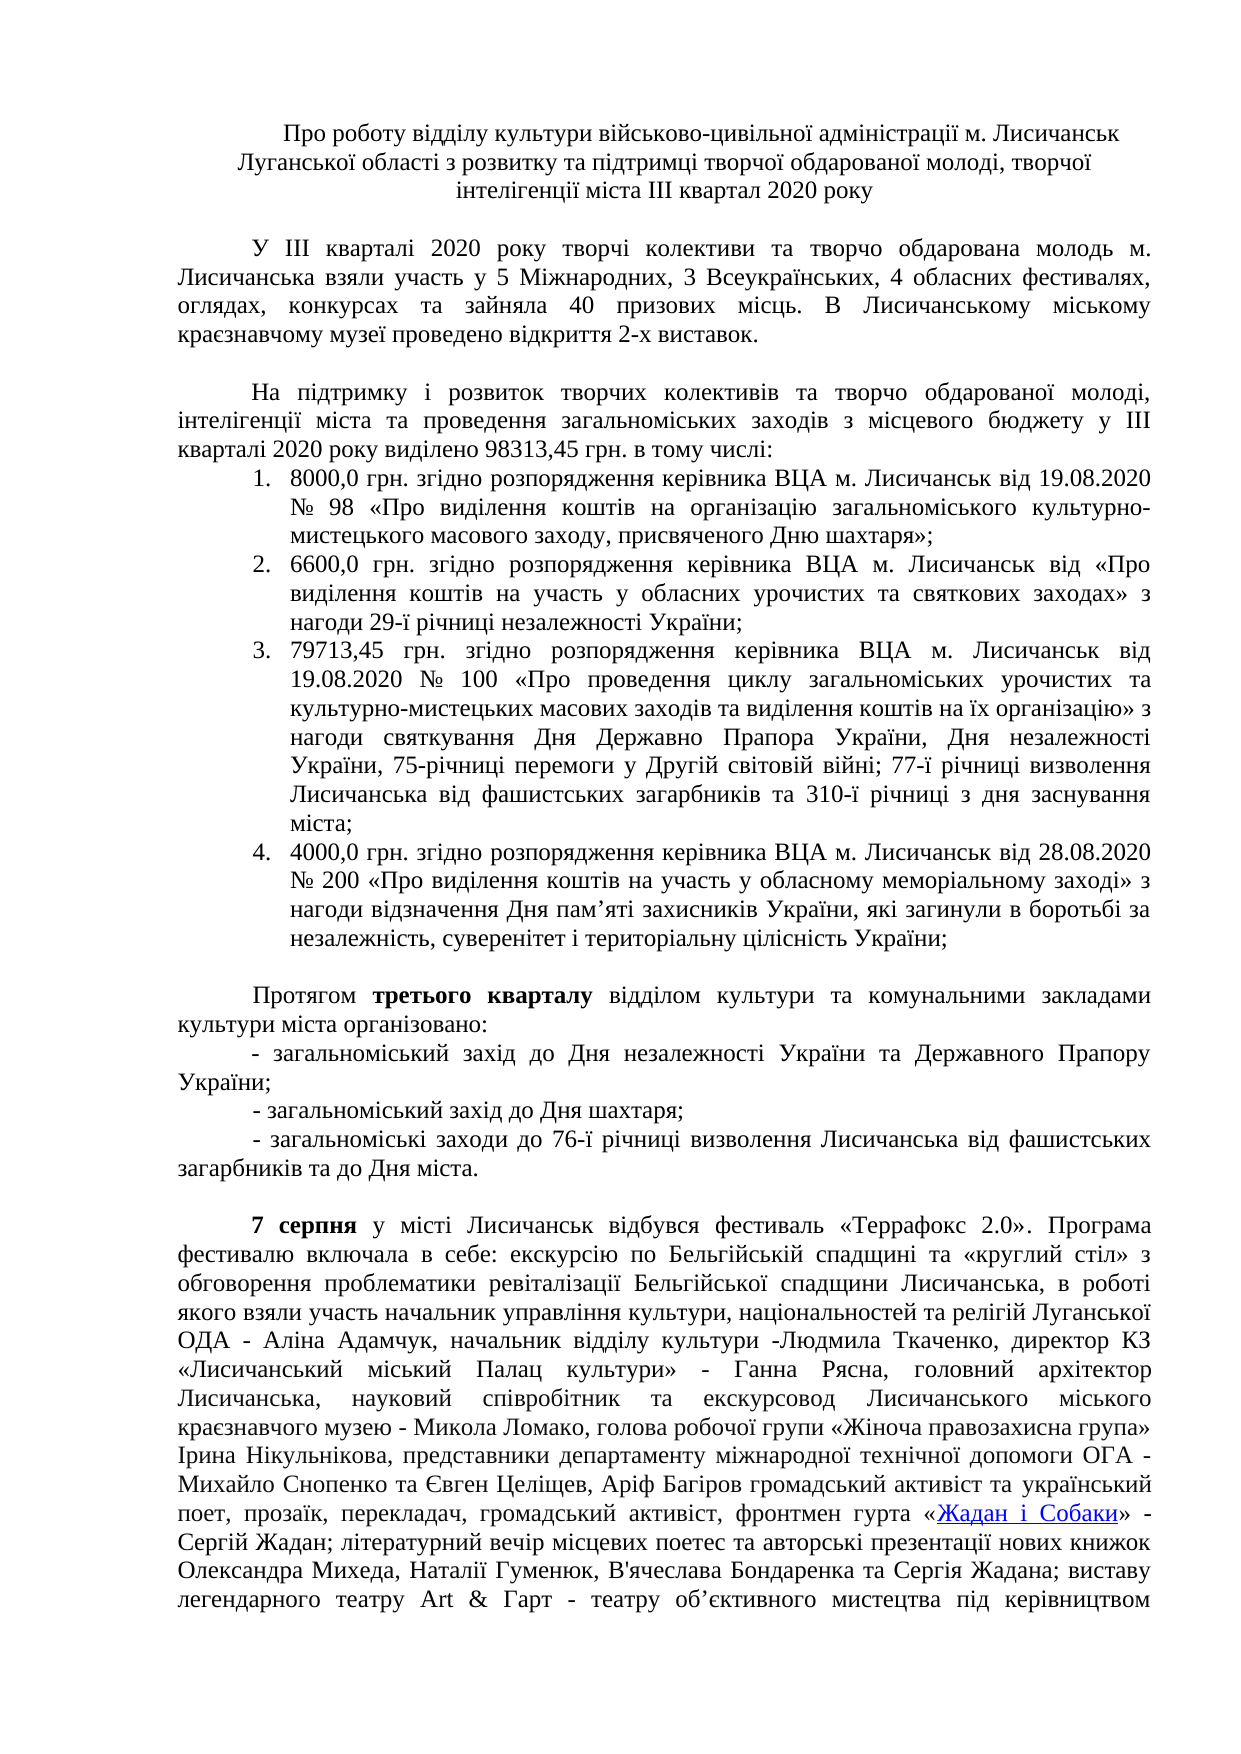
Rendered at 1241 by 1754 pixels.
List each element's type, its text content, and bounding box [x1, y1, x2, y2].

list 4000,0 грн. згідно розпорядження керівника ВЦА м. Лисичанськ від 28.08.2020 № 200 «Про виділення коштів на участь у обласному меморіальному заході» з нагоди відзначення Дня пам’яті захисників України, які загинули в боротьбі за незалежність, суверенітет і територіальну цілісність України; [252, 837, 1152, 952]
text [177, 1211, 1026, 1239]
text - загальноміський захід до Дня шахтаря; [177, 1096, 1152, 1124]
text Про роботу відділу культури військово-цивільної адміністрації м. Лисичанськ Луганської області з розвитку та підтримці творчої обдарованої молоді, творчої інтелігенції міста ІІІ квартал 2020 року [177, 118, 1152, 204]
list 79713,45 грн. згідно розпорядження керівника ВЦА м. Лисичанськ від 19.08.2020 № 100 «Про проведення циклу загальноміських урочистих та культурно-мистецьких масових заходів та виділення коштів на їх організацію» з нагоди святкування Дня Державно Прапора України, Дня незалежності України, 75-річниці перемоги у Другій світовій війні; 77-ї річниці визволення Лисичанська від фашистських загарбників та 310-ї річниці з дня заснування міста; [252, 636, 1152, 837]
text Протягом третього кварталу відділом культури та комунальними закладами культури міста організовано: [177, 981, 1152, 1038]
text - загальноміські заходи до 76-ї річниці визволення Лисичанська від фашистських загарбників та до Дня міста. [177, 1124, 1152, 1182]
text На підтримку і розвиток творчих колективів та творчо обдарованої молоді, інтелігенції міста та проведення загальноміських заходів з місцевого бюджету у ІІІ кварталі 2020 року виділено 98313,45 грн. в тому числі: [177, 377, 1152, 463]
list 6600,0 грн. згідно розпорядження керівника ВЦА м. Лисичанськ від «Про виділення коштів на участь у обласних урочистих та святкових заходах» з нагоди 29-ї річниці незалежності України; [252, 549, 1152, 636]
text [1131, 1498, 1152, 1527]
text - загальноміський захід до Дня незалежності України та Державного Прапору України; [177, 1038, 1152, 1096]
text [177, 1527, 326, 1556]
list 8000,0 грн. згідно розпорядження керівника ВЦА м. Лисичанськ від 19.08.2020 № 98 «Про виділення коштів на організацію загальноміського культурно-мистецького масового заходу, присвяченого Дню шахтаря»; [252, 463, 1152, 549]
text У ІІІ кварталі 2020 року творчі колективи та творчо обдарована молодь м. Лисичанська взяли участь у 5 Міжнародних, 3 Всеукраїнських, 4 обласних фестивалях, оглядах, конкурсах та зайняла 40 призових місць. В Лисичанському міському краєзнавчому музеї проведено відкриття 2-х виставок. [177, 233, 1152, 348]
